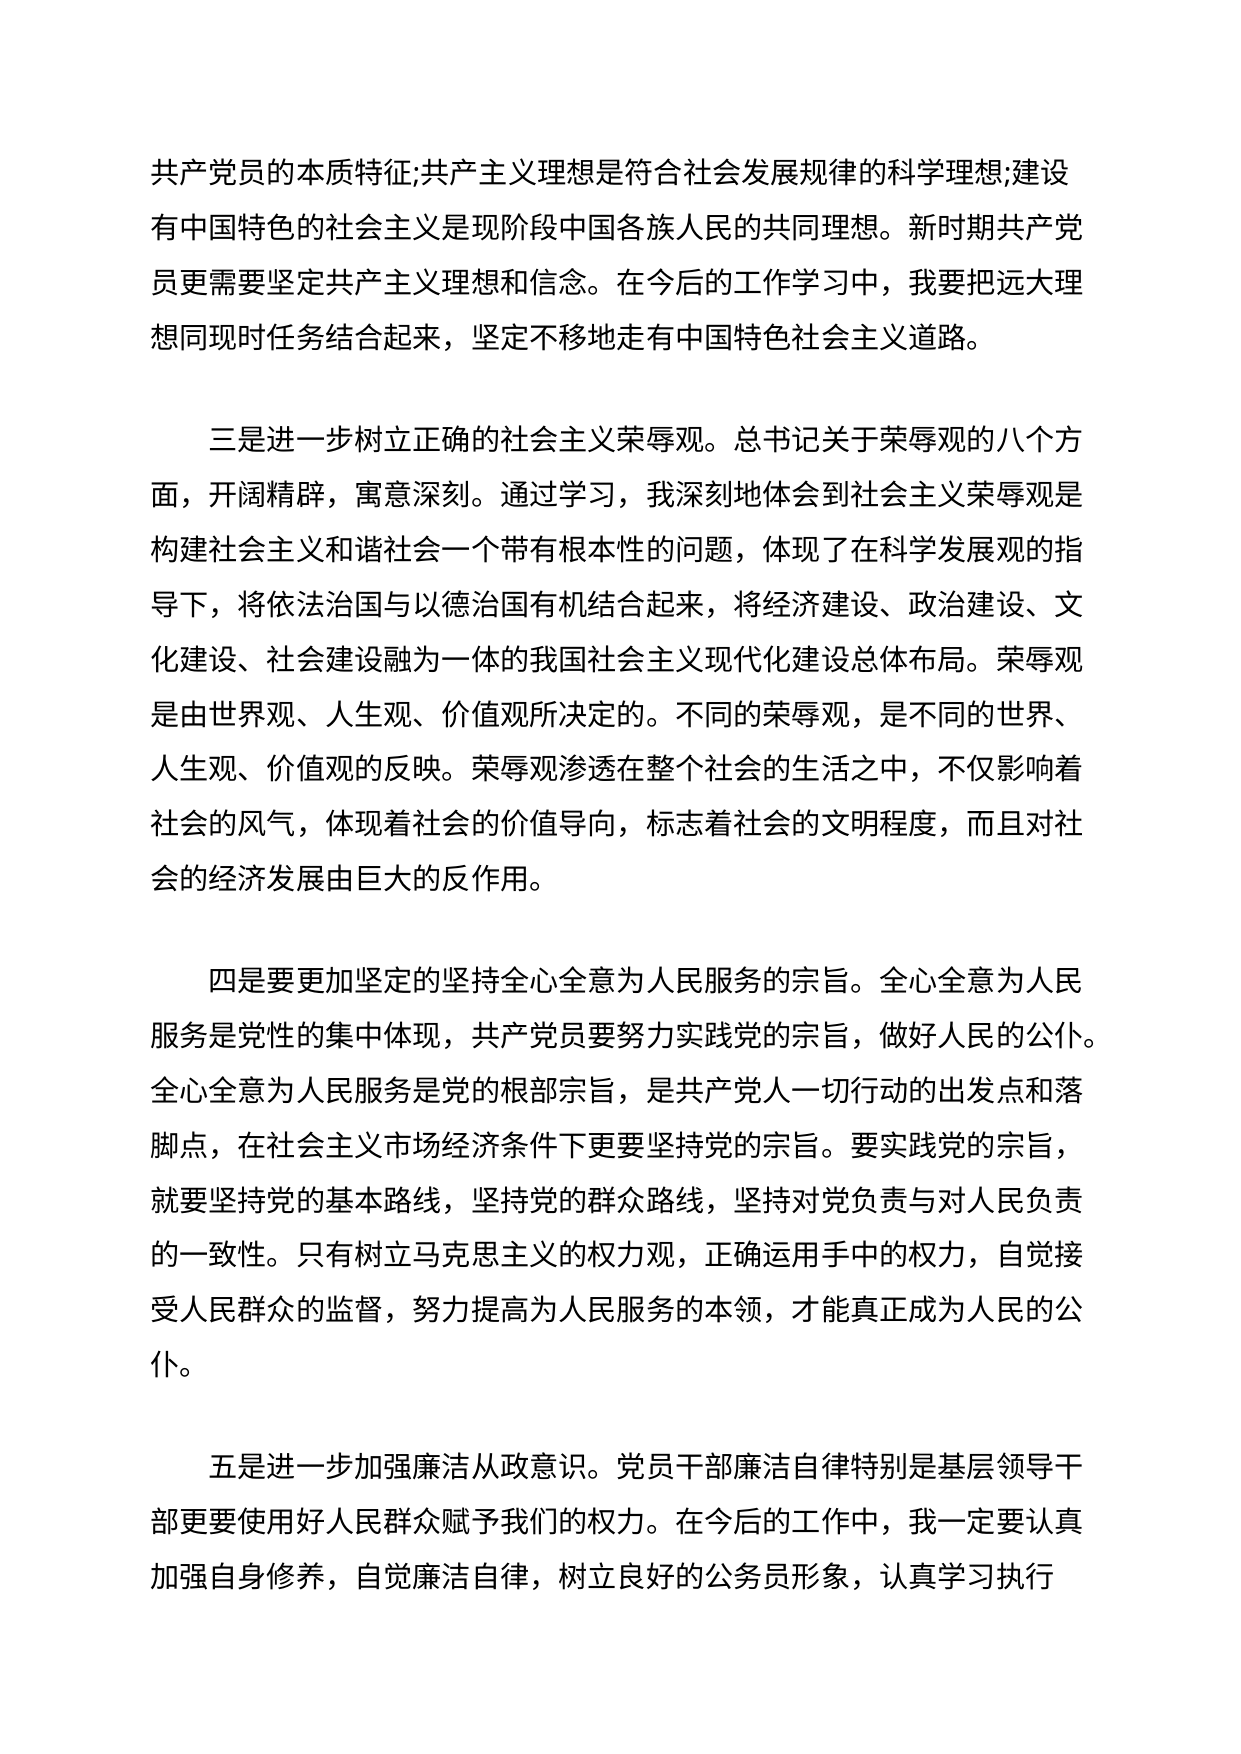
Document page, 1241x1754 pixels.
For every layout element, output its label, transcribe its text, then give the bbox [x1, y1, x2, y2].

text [150, 150, 1090, 357]
text 三是进一步树立正确的社会主义荣辱观。总书记关于荣辱观的八个方面，开阔精辟，寓意深刻。通过学习，我深刻地体会到社会主义荣辱观是构建社会主义和谐社会一个带有根本性的问题，体现了在科学发展观的指导下，将依法治国与以德治国有机结合起来，将经济建设、政治建设、文化建设、社会建设融为一体的我国社会主义现代化建设总体布局。荣辱观是由世界观、人生观、价值观所决定的。不同的荣辱观，是不同的世界、人生观、价值观的反映。荣辱观渗透在整个社会的生活之中，不仅影响着社会的风气，体现着社会的价值导向，标志着社会的文明程度，而且对社会的经济发展由巨大的反作用。 [150, 417, 1090, 898]
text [150, 1443, 1090, 1596]
text 四是要更加坚定的坚持全心全意为人民服务的宗旨。全心全意为人民服务是党性的集中体现，共产党员要努力实践党的宗旨，做好人民的公仆。全心全意为人民服务是党的根部宗旨，是共产党人一切行动的出发点和落脚点，在社会主义市场经济条件下更要坚持党的宗旨。要实践党的宗旨，就要坚持党的基本路线，坚持党的群众路线，坚持对党负责与对人民负责的一致性。只有树立马克思主义的权力观，正确运用手中的权力，自觉接受人民群众的监督，努力提高为人民服务的本领，才能真正成为人民的公仆。 [150, 957, 1090, 1384]
